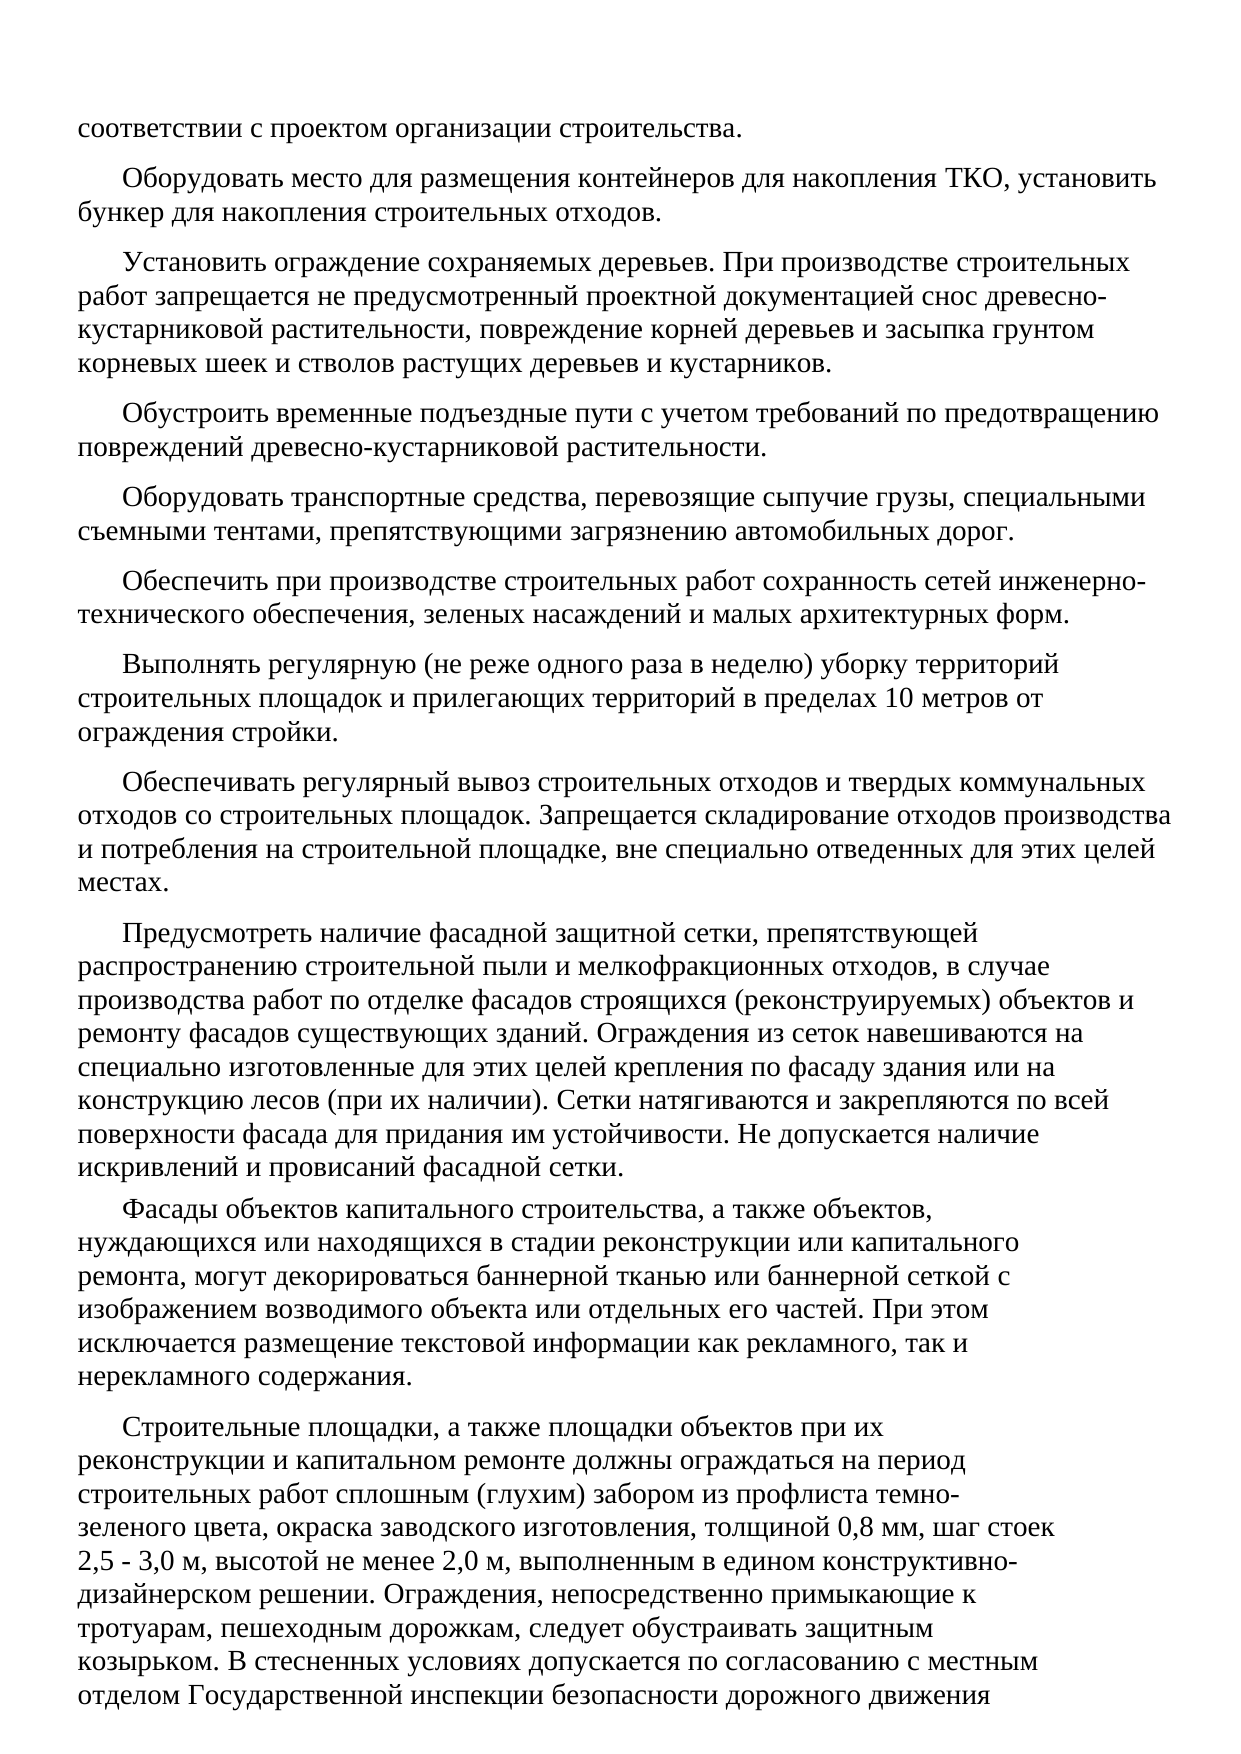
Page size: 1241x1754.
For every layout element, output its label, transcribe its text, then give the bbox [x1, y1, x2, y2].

text Обустроить временные подъездные пути с учетом требований по предотвращению повреждений древесно-кустарниковой растительности. [77, 395, 1181, 462]
text Обеспечить при производстве строительных работ сохранность сетей инженерно-технического обеспечения, зеленых насаждений и малых архитектурных форм. [77, 563, 1181, 630]
text Выполнять регулярную (не реже одного раза в неделю) уборку территорий строительных площадок и прилегающих территорий в пределах 10 метров от ограждения стройки. [77, 647, 1181, 747]
text Фасады объектов капитального строительства, а также объектов, нуждающихся или находящихся в стадии реконструкции или капитального ремонта, могут декорироваться баннерной тканью или баннерной сеткой с изображением возводимого объекта или отдельных его частей. При этом исключается размещение текстовой информации как рекламного, так и нерекламного содержания. [77, 1191, 1064, 1392]
text Установить ограждение сохраняемых деревьев. При производстве строительных работ запрещается не предусмотренный проектной документацией снос древесно-кустарниковой растительности, повреждение корней деревьев и засыпка грунтом корневых шеек и стволов растущих деревьев и кустарников. [77, 244, 1181, 379]
text Обеспечивать регулярный вывоз строительных отходов и твердых коммунальных отходов со строительных площадок. Запрещается складирование отходов производства и потребления на строительной площадке, вне специально отведенных для этих целей местах. [77, 764, 1181, 898]
text Оборудовать место для размещения контейнеров для накопления ТКО, установить бункер для накопления строительных отходов. [77, 161, 1181, 228]
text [77, 110, 1181, 144]
text Предусмотреть наличие фасадной защитной сетки, препятствующей распространению строительной пыли и мелкофракционных отходов, в случае производства работ по отделке фасадов строящихся (реконструируемых) объектов и ремонту фасадов существующих зданий. Ограждения из сеток навешиваются на специально изготовленные для этих целей крепления по фасаду здания или на конструкцию лесов (при их наличии). Сетки натягиваются и закрепляются по всей поверхности фасада для придания им устойчивости. Не допускается наличие искривлений и провисаний фасадной сетки. [77, 915, 1181, 1183]
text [77, 1409, 1064, 1711]
text Оборудовать транспортные средства, перевозящие сыпучие грузы, специальными съемными тентами, препятствующими загрязнению автомобильных дорог. [77, 479, 1181, 546]
